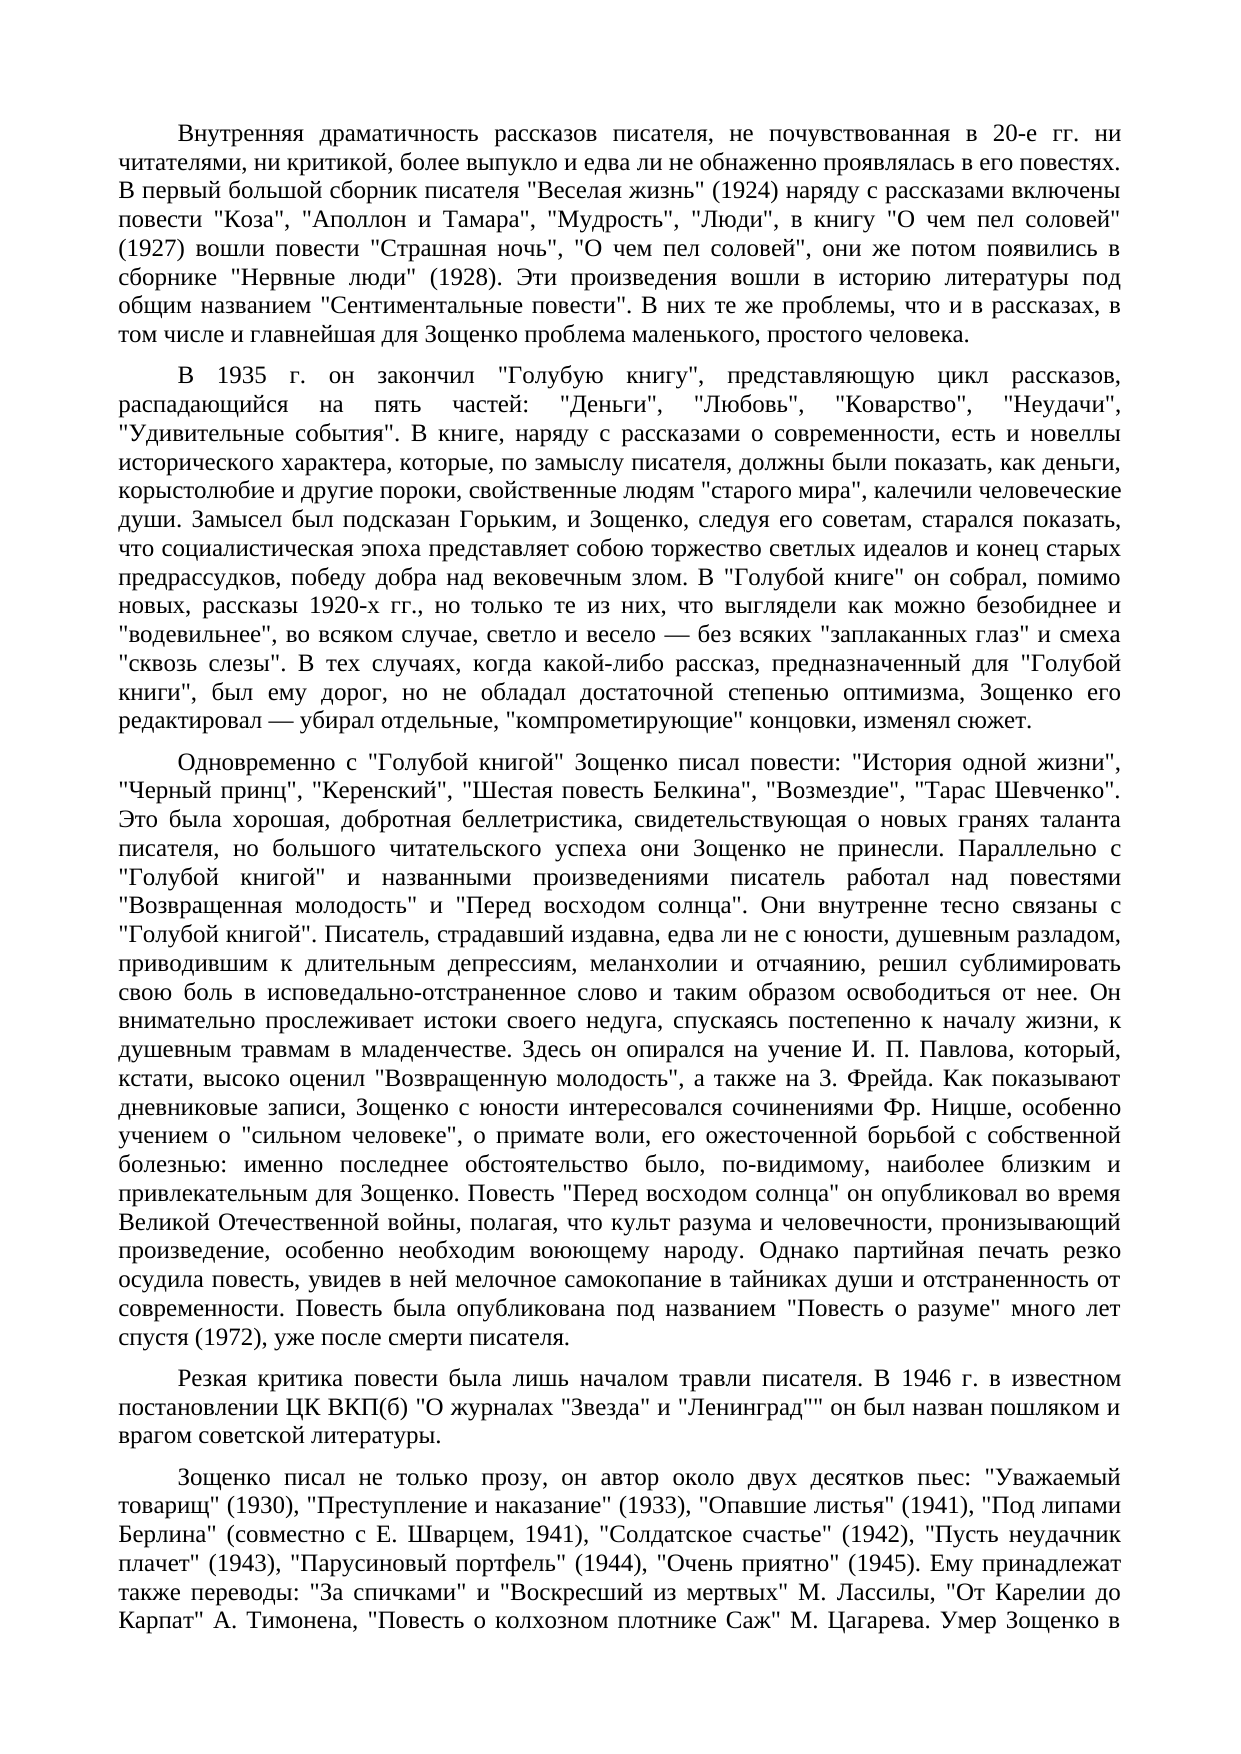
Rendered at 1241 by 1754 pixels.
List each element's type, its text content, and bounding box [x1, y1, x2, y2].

text В 1935 г. он закончил "Голубую книгу", представляющую цикл рассказов, распадающийся на пять частей: "Деньги", "Любовь", "Коварство", "Неудачи", "Удивительные события". В книге, наряду с рассказами о современности, есть и новеллы исторического характера, которые, по замыслу писателя, должны были показать, как деньги, корыстолюбие и другие пороки, свойственные людям "старого мира", калечили человеческие души. Замысел был подсказан Горьким, и Зощенко, следуя его советам, старался показать, что социалистическая эпоха представляет собою торжество светлых идеалов и конец старых предрассудков, победу добра над вековечным злом. В "Голубой книге" он собрал, помимо новых, рассказы 1920-х гг., но только те из них, что выглядели как можно безобиднее и "водевильнее", во всяком случае, светло и весело — без всяких "заплаканных глаз" и смеха "сквозь слезы". В тех случаях, когда какой-либо рассказ, предназначенный для "Голубой книги", был ему дорог, но не обладал достаточной степенью оптимизма, Зощенко его редактировал — убирал отдельные, "компрометирующие" концовки, изменял сюжет. [118, 361, 1122, 734]
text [118, 1462, 1122, 1634]
text Внутренняя драматичность рассказов писателя, не почувствованная в 20-е гг. ни читателями, ни критикой, более выпукло и едва ли не обнаженно проявлялась в его повестях. В первый большой сборник писателя "Веселая жизнь" (1924) наряду с рассказами включены повести "Коза", "Аполлон и Тамара", "Мудрость", "Люди", в книгу "О чем пел соловей" (1927) вошли повести "Страшная ночь", "О чем пел соловей", они же потом появились в сборнике "Нервные люди" (1928). Эти произведения вошли в историю литературы под общим названием "Сентиментальные повести". В них те же проблемы, что и в рассказах, в том числе и главнейшая для Зощенко проблема маленького, простого человека. [118, 118, 1122, 348]
text Одновременно с "Голубой книгой" Зощенко писал повести: "История одной жизни", "Черный принц", "Керенский", "Шестая повесть Белкина", "Возмездие", "Тарас Шевченко". Это была хорошая, добротная беллетристика, свидетельствующая о новых гранях таланта писателя, но большого читательского успеха они Зощенко не принесли. Параллельно с "Голубой книгой" и названными произведениями писатель работал над повестями "Возвращенная молодость" и "Перед восходом солнца". Они внутренне тесно связаны с "Голубой книгой". Писатель, страдавший издавна, едва ли не с юности, душевным разладом, приводившим к длительным депрессиям, меланхолии и отчаянию, решил сублимировать свою боль в исповедально-отстраненное слово и таким образом освободиться от нее. Он внимательно прослеживает истоки своего недуга, спускаясь постепенно к началу жизни, к душевным травмам в младенчестве. Здесь он опирался на учение И. П. Павлова, который, кстати, высоко оценил "Возвращенную молодость", а также на 3. Фрейда. Как показывают дневниковые записи, Зощенко с юности интересовался сочинениями Фр. Ницше, особенно учением о "сильном человеке", о примате воли, его ожесточенной борьбой с собственной болезнью: именно последнее обстоятельство было, по-видимому, наиболее близким и привлекательным для Зощенко. Повесть "Перед восходом солнца" он опубликовал во время Великой Отечественной войны, полагая, что культ разума и человечности, пронизывающий произведение, особенно необходим воюющему народу. Однако партийная печать резко осудила повесть, увидев в ней мелочное самокопание в тайниках души и отстраненность от современности. Повесть была опубликована под названием "Повесть о разуме" много лет спустя (1972), уже после смерти писателя. [118, 747, 1122, 1351]
text Резкая критика повести была лишь началом травли писателя. В 1946 г. в известном постановлении ЦК ВКП(б) "О журналах "Звезда" и "Ленинград"" он был назван пошляком и врагом советской литературы. [118, 1363, 1122, 1449]
